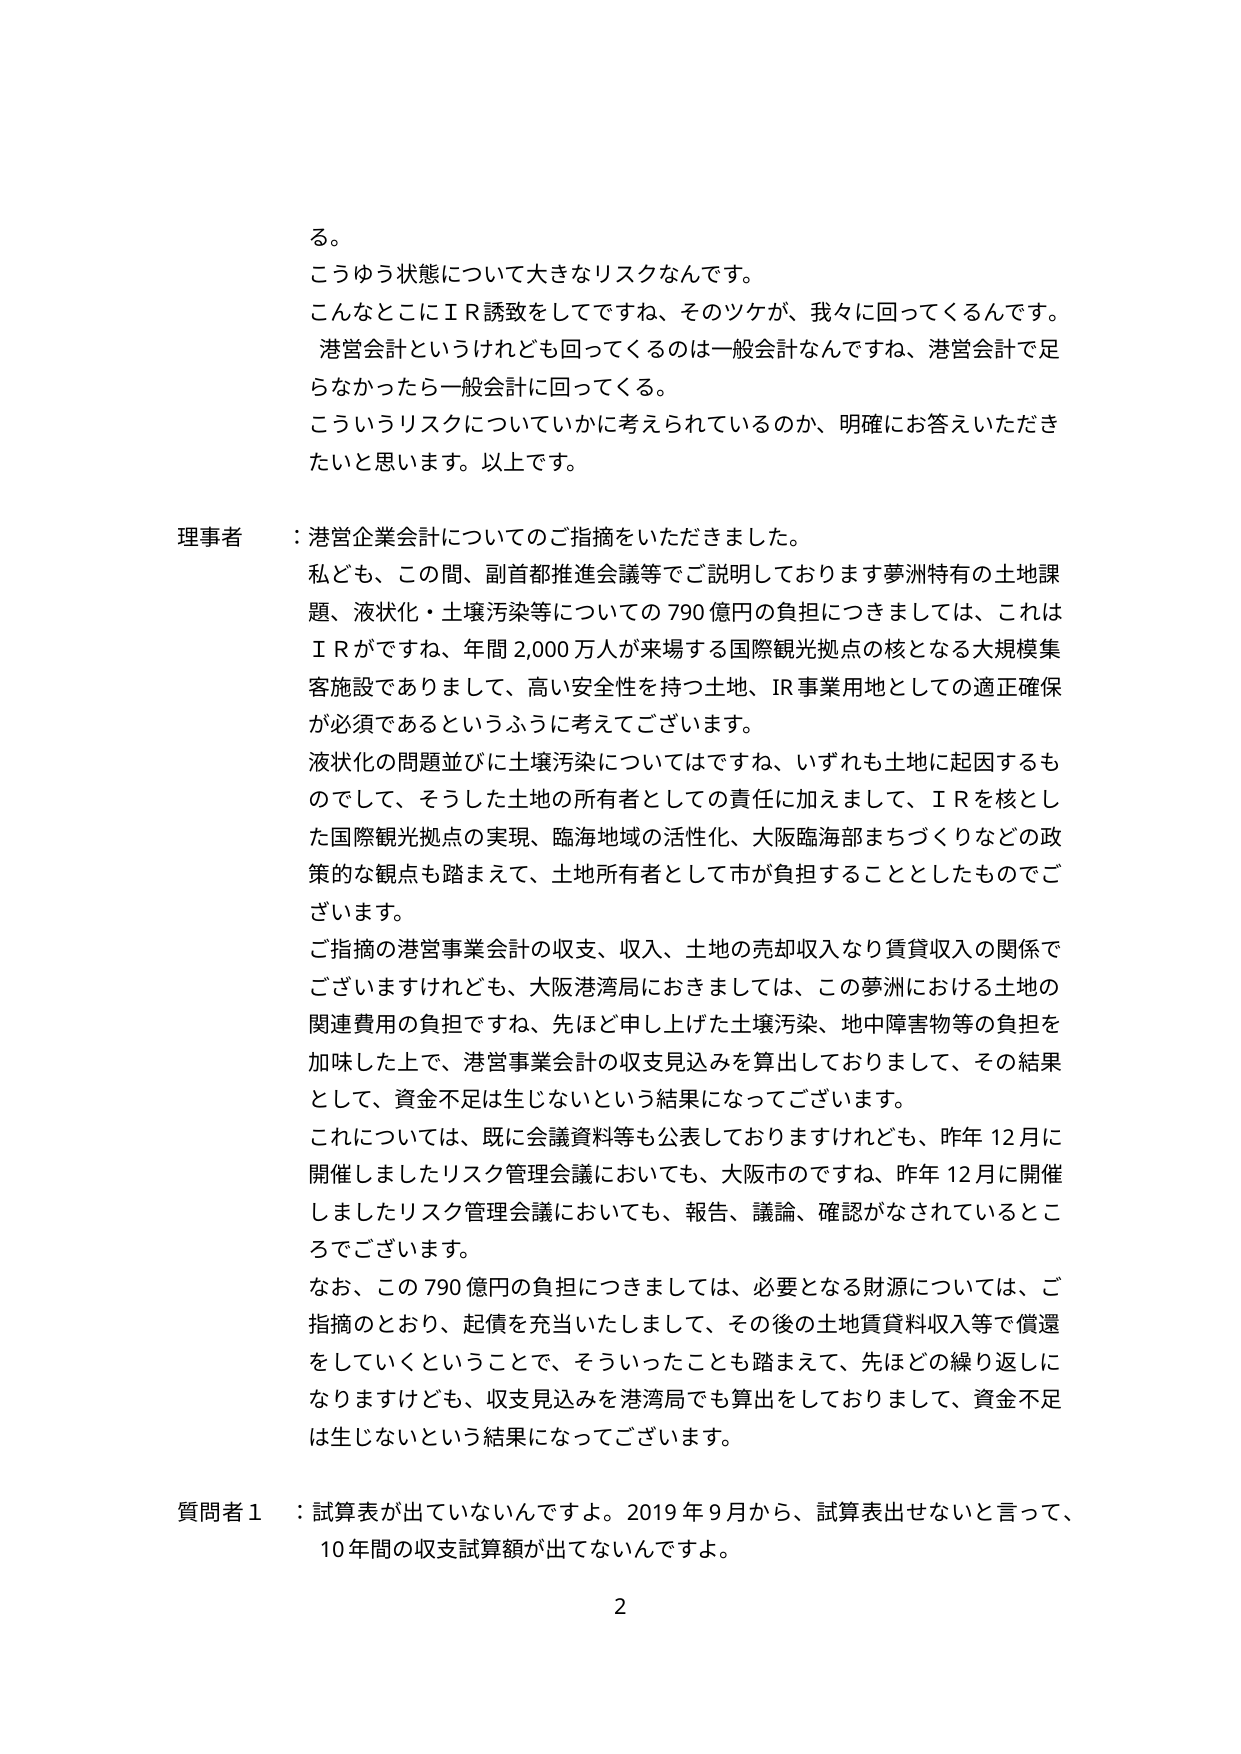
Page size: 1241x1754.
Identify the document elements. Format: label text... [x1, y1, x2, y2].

text こういうリスクについていかに考えられているのか、明確にお答えいただきたいと思います。以上です。 [308, 404, 1063, 479]
text 私ども、この間、副首都推進会議等でご説明しております夢洲特有の土地課題、液状化・土壌汚染等についての790億円の負担につきましては、これはＩＲがですね、年間2,000万人が来場する国際観光拠点の核となる大規模集客施設でありまして、高い安全性を持つ土地、IR事業用地としての適正確保が必須であるというふうに考えてございます。 [308, 554, 1063, 742]
text 理事者 ：港営企業会計についてのご指摘をいただきました。 [177, 517, 1063, 554]
text こんなとこにＩＲ誘致をしてですね、そのツケが、我々に回ってくるんです。 [177, 292, 1063, 329]
text 質問者１ ：試算表が出ていないんですよ。2019年9月から、試算表出せないと言って、10年間の収支試算額が出てないんですよ。 [177, 1492, 1063, 1567]
text 液状化の問題並びに土壌汚染についてはですね、いずれも土地に起因するものでして、そうした土地の所有者としての責任に加えまして、ＩＲを核とした国際観光拠点の実現、臨海地域の活性化、大阪臨海部まちづくりなどの政策的な観点も踏まえて、土地所有者として市が負担することとしたものでございます。 [308, 742, 1063, 929]
text 港営会計というけれども回ってくるのは一般会計なんですね、港営会計で足らなかったら一般会計に回ってくる。 [308, 329, 1063, 404]
text なお、この790億円の負担につきましては、必要となる財源については、ご指摘のとおり、起債を充当いたしまして、その後の土地賃貸料収入等で償還をしていくということで、そういったことも踏まえて、先ほどの繰り返しになりますけども、収支見込みを港湾局でも算出をしておりまして、資金不足は生じないという結果になってございます。 [308, 1267, 1063, 1454]
text これについては、既に会議資料等も公表しておりますけれども、昨年12月に開催しましたリスク管理会議においても、大阪市のですね、昨年12月に開催しましたリスク管理会議においても、報告、議論、確認がなされているところでございます。 [308, 1117, 1063, 1267]
text こうゆう状態について大きなリスクなんです。 [177, 254, 1063, 292]
text ご指摘の港営事業会計の収支、収入、土地の売却収入なり賃貸収入の関係でございますけれども、大阪港湾局におきましては、この夢洲における土地の関連費用の負担ですね、先ほど申し上げた土壌汚染、地中障害物等の負担を加味した上で、港営事業会計の収支見込みを算出しておりまして、その結果として、資金不足は生じないという結果になってございます。 [308, 929, 1063, 1117]
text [308, 217, 1063, 254]
